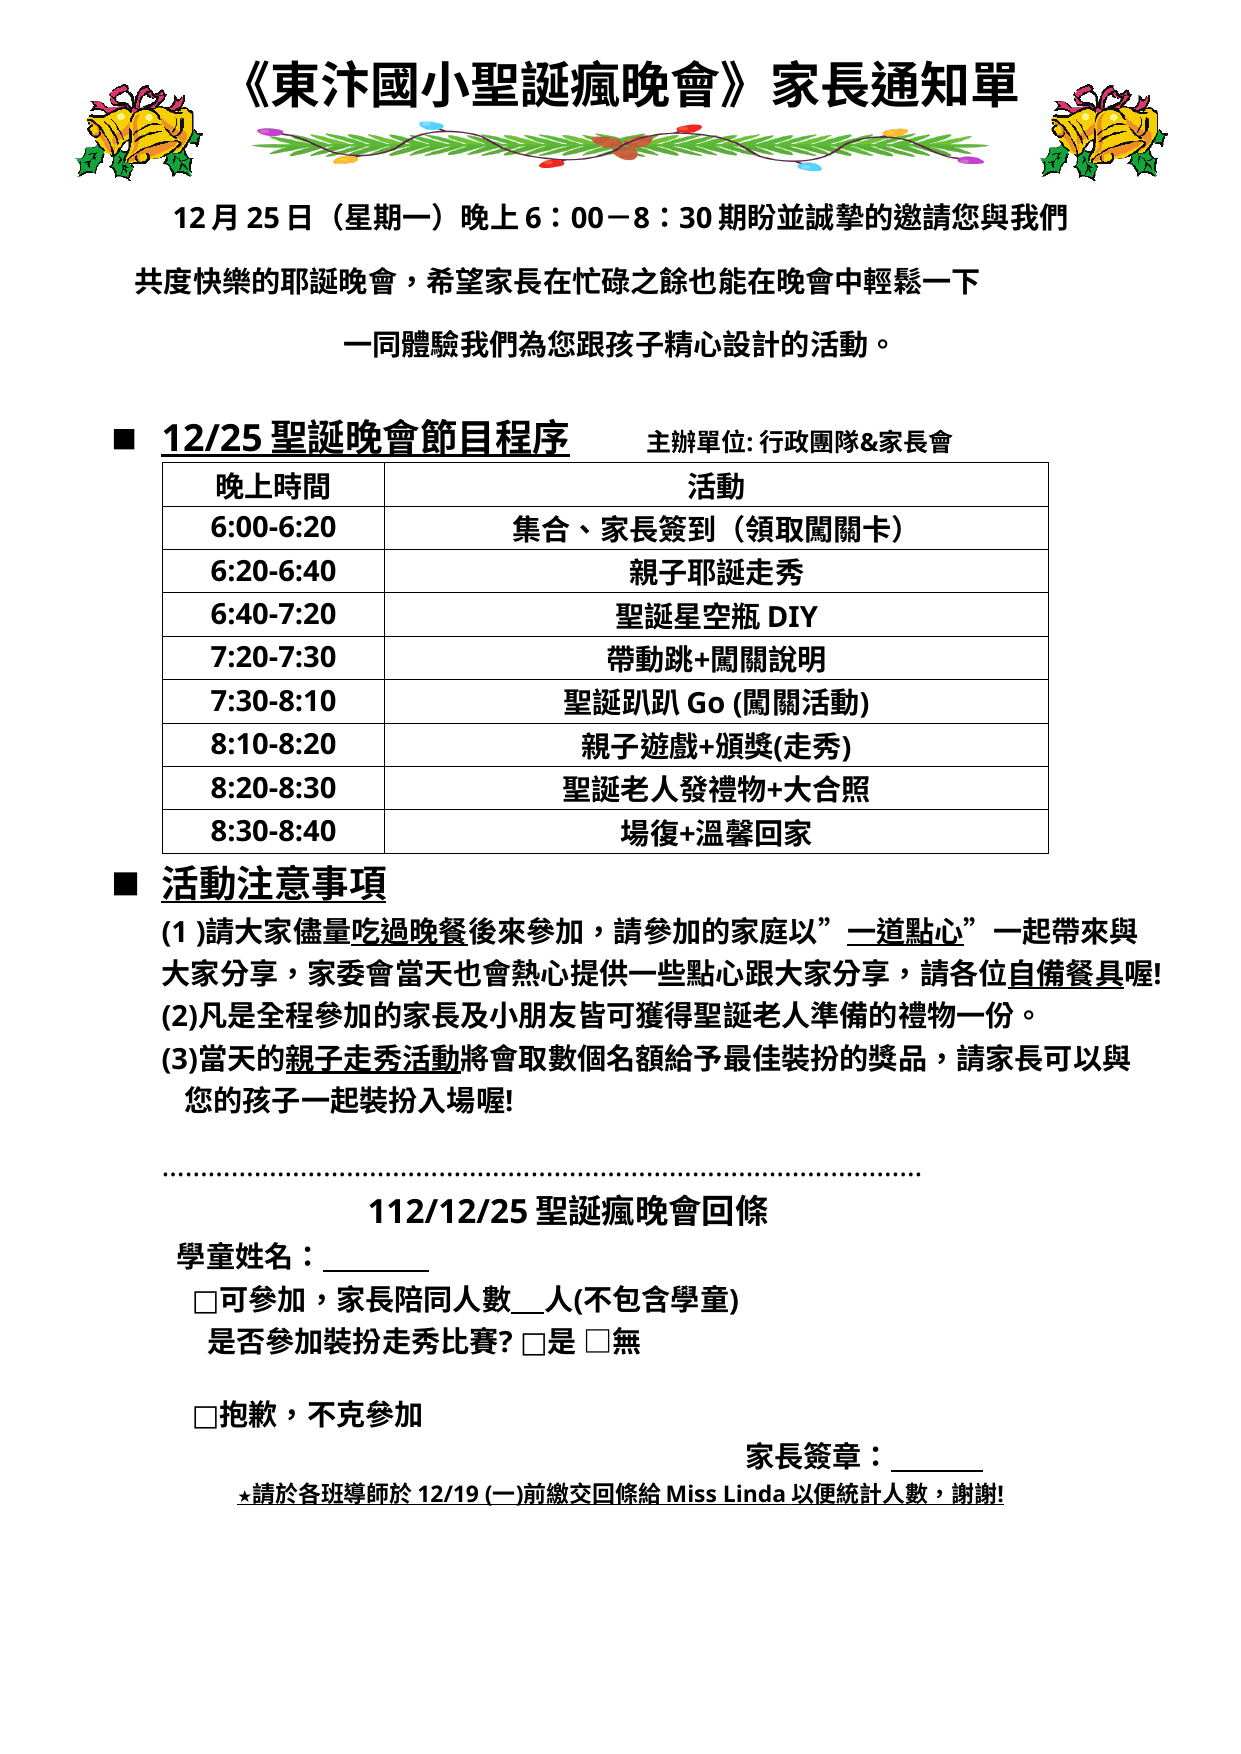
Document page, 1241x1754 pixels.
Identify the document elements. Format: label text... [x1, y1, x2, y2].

table_cell 8:30-8:40 [163, 810, 384, 853]
table_cell 場復+溫馨回家 [385, 810, 1048, 853]
text 家長簽章： [74, 1434, 1167, 1476]
text (2)凡是全程參加的家長及小朋友皆可獲得聖誕老人準備的禮物一份。 [161, 993, 1167, 1035]
table_cell 6:20-6:40 [163, 550, 384, 592]
picture [75, 84, 205, 182]
table_cell 帶動跳+闖關說明 [385, 637, 1048, 679]
table_cell 8:20-8:30 [163, 767, 384, 809]
table_header 活動 [385, 463, 1048, 506]
text 112/12/25聖誕瘋晚會回條 [74, 1185, 1167, 1234]
text ★請於各班導師於12/19 (一)前繳交回條給Miss Linda以便統計人數，謝謝! [74, 1476, 1167, 1509]
table_cell 6:00-6:20 [163, 507, 384, 549]
table_cell 6:40-7:20 [163, 593, 384, 636]
text □抱歉，不克參加 [74, 1391, 1167, 1434]
table_header 晚上時間 [163, 463, 384, 506]
table_cell 集合、家長簽到（領取闖關卡） [385, 507, 1048, 549]
list 12/25聖誕晚會節目程序 主辦單位: 行政團隊&家長會 [111, 408, 1167, 462]
table_cell 8:10-8:20 [163, 724, 384, 766]
table_cell 聖誕老人發禮物+大合照 [385, 767, 1048, 809]
table_cell 7:20-7:30 [163, 637, 384, 679]
text 是否參加裝扮走秀比賽? □是 □無 [74, 1318, 1167, 1361]
text 12月25日（星期一）晚上6：00－8：30期盼並誠摯的邀請您與我們 [74, 194, 1167, 237]
text 您的孩子一起裝扮入場喔! [161, 1078, 1167, 1120]
picture [242, 119, 998, 173]
picture [1039, 84, 1170, 182]
table_cell 聖誕星空瓶DIY [385, 593, 1048, 636]
text ……………………………………………………………………………………… [161, 1146, 1167, 1185]
text 學童姓名： [74, 1234, 1167, 1276]
table_cell 親子遊戲+頒獎(走秀) [385, 724, 1048, 766]
table_cell 聖誕趴趴Go (闖關活動) [385, 680, 1048, 722]
table_cell 親子耶誕走秀 [385, 550, 1048, 592]
text 一同體驗我們為您跟孩子精心設計的活動。 [74, 322, 1167, 364]
text □可參加，家長陪同人數 人(不包含學童) [74, 1276, 1167, 1318]
text 共度快樂的耶誕晚會，希望家長在忙碌之餘也能在晚會中輕鬆一下 [74, 258, 1167, 300]
list 活動注意事項 [111, 854, 1167, 908]
text 《東汴國小聖誕瘋晚會》家長通知單 [74, 44, 1167, 119]
text (3)當天的親子走秀活動將會取數個名額給予最佳裝扮的獎品，請家長可以與 [161, 1035, 1167, 1078]
text (1 )請大家儘量吃過晚餐後來參加，請參加的家庭以”一道點心”一起帶來與大家分享，家委會當天也會熱心提供一些點心跟大家分享，請各位自備餐具喔! [161, 908, 1167, 993]
table_cell 7:30-8:10 [163, 680, 384, 722]
